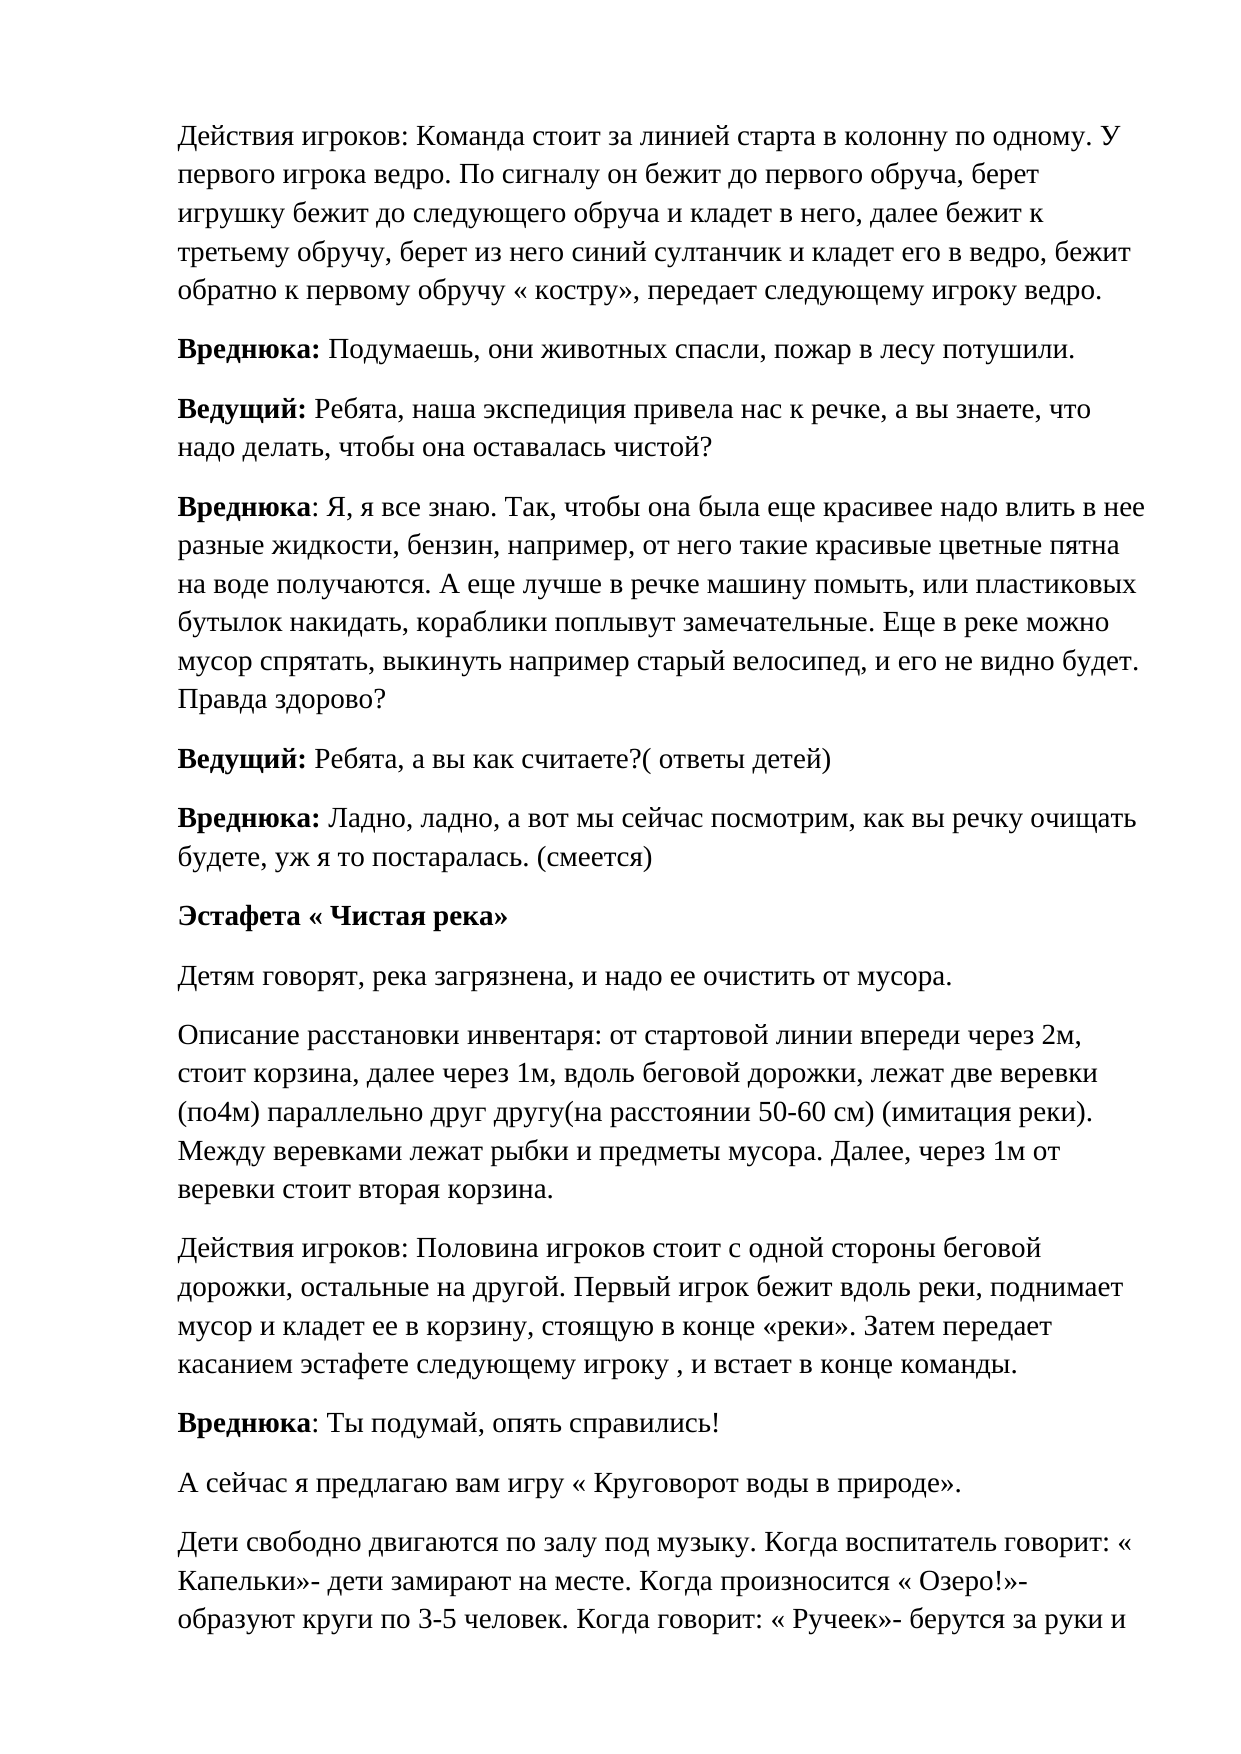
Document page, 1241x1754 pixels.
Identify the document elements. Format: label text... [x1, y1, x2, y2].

text Действия игроков: Половина игроков стоит с одной стороны беговой дорожки, остальные на другой. Первый игрок бежит вдоль реки, поднимает мусор и кладет ее в корзину, стоящую в конце «реки». Затем передает касанием эстафете следующему игроку , и встает в конце команды. [177, 1231, 1152, 1380]
text Ведущий: Ребята, наша экспедиция привела нас к речке, а вы знаете, что надо делать, чтобы она оставалась чистой? [177, 391, 1152, 463]
text Ведущий: Ребята, а вы как считаете?( ответы детей) [177, 741, 1152, 774]
text А сейчас я предлагаю вам игру « Круговорот воды в природе». [177, 1465, 1152, 1498]
text Эстафета « Чистая река» [177, 898, 1152, 932]
text Вреднюка: Я, я все знаю. Так, чтобы она была еще красивее надо влить в нее разные жидкости, бензин, например, от него такие красивые цветные пятна на воде получаются. А еще лучше в речке машину помыть, или пластиковых бутылок накидать, кораблики поплывут замечательные. Еще в реке можно мусор спрятать, выкинуть например старый велосипед, и его не видно будет. Правда здорово? [177, 489, 1152, 715]
text Действия игроков: Команда стоит за линией старта в колонну по одному. У первого игрока ведро. По сигналу он бежит до первого обруча, берет игрушку бежит до следующего обруча и кладет в него, далее бежит к третьему обручу, берет из него синий султанчик и кладет его в ведро, бежит обратно к первому обручу « костру», передает следующему игроку ведро. [177, 118, 1152, 306]
text Детям говорят, река загрязнена, и надо ее очистить от мусора. [177, 958, 1152, 991]
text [177, 1524, 1152, 1635]
text Описание расстановки инвентаря: от стартовой линии впереди через 2м, стоит корзина, далее через 1м, вдоль беговой дорожки, лежат две веревки (по4м) параллельно друг другу(на расстоянии 50-60 см) (имитация реки). Между веревками лежат рыбки и предметы мусора. Далее, через 1м от веревки стоит вторая корзина. [177, 1017, 1152, 1205]
text Вреднюка: Ты подумай, опять справились! [177, 1406, 1152, 1439]
text Вреднюка: Подумаешь, они животных спасли, пожар в лесу потушили. [177, 332, 1152, 365]
text Вреднюка: Ладно, ладно, а вот мы сейчас посмотрим, как вы речку очищать будете, уж я то постаралась. (смеется) [177, 800, 1152, 872]
